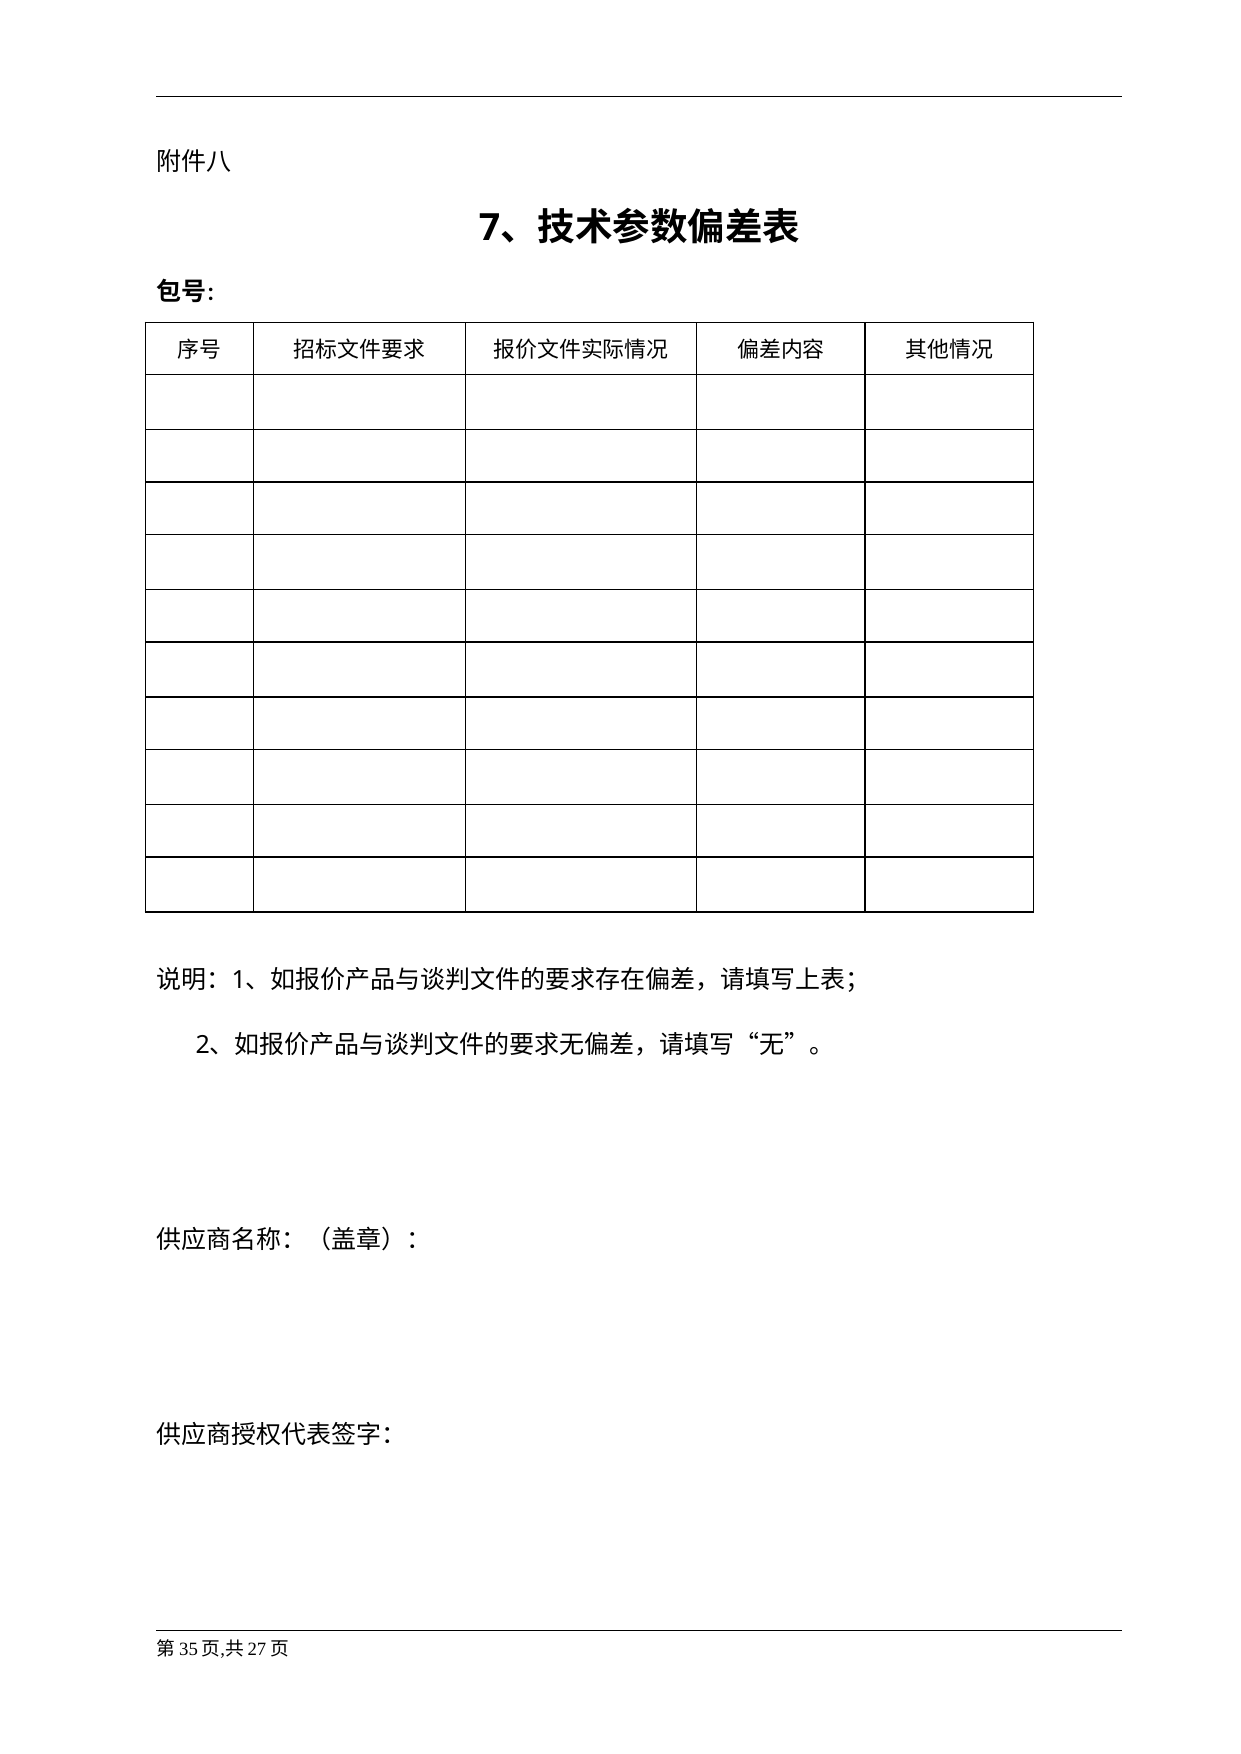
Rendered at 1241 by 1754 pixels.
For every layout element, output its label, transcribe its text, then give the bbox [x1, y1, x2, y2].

table_cell [697, 483, 864, 534]
table_header 其他情况 [866, 323, 1033, 374]
table_cell [146, 805, 253, 856]
table_cell [254, 858, 465, 911]
table_cell [866, 805, 1033, 856]
table_cell [466, 590, 696, 641]
table_cell [697, 698, 864, 749]
table_cell [466, 698, 696, 749]
table_cell [254, 750, 465, 804]
table_cell [254, 805, 465, 856]
table_cell [466, 805, 696, 856]
table_cell [866, 483, 1033, 534]
table_header 招标文件要求 [254, 323, 465, 374]
table_cell [466, 535, 696, 589]
table_cell [866, 750, 1033, 804]
table_cell [866, 643, 1033, 696]
table_cell [466, 858, 696, 911]
table_cell [146, 858, 253, 911]
table_cell [866, 698, 1033, 749]
table_cell [146, 590, 253, 641]
text 附件八 [156, 127, 1122, 192]
table_cell [697, 858, 864, 911]
table_header 序号 [146, 323, 253, 374]
table_cell [146, 750, 253, 804]
table_cell [697, 750, 864, 804]
table_cell [254, 698, 465, 749]
table_cell [146, 643, 253, 696]
table_header 报价文件实际情况 [466, 323, 696, 374]
table_cell [254, 643, 465, 696]
table_cell [146, 430, 253, 481]
text 供应商名称：（盖章）： [156, 1205, 1122, 1270]
table_cell [254, 535, 465, 589]
table_cell [866, 590, 1033, 641]
table_cell [697, 535, 864, 589]
text 供应商授权代表签字： [156, 1400, 1122, 1465]
text 2、如报价产品与谈判文件的要求无偏差，请填写“无”。 [156, 1010, 1122, 1075]
table_cell [254, 375, 465, 429]
text 包号： [156, 257, 1122, 322]
table_cell [466, 375, 696, 429]
table_cell [254, 430, 465, 481]
text 7、技术参数偏差表 [156, 192, 1122, 257]
table_cell [146, 698, 253, 749]
table_cell [697, 430, 864, 481]
table_cell [866, 858, 1033, 911]
table_cell [697, 590, 864, 641]
table_cell [466, 430, 696, 481]
table_cell [697, 805, 864, 856]
table_cell [866, 430, 1033, 481]
table_cell [697, 375, 864, 429]
table_cell [146, 375, 253, 429]
table_cell [466, 483, 696, 534]
table_cell [254, 590, 465, 641]
table_cell [697, 643, 864, 696]
table_cell [866, 375, 1033, 429]
table_cell [466, 750, 696, 804]
table_header 偏差内容 [697, 323, 864, 374]
table_cell [254, 483, 465, 534]
table_cell [866, 535, 1033, 589]
text 说明：1、如报价产品与谈判文件的要求存在偏差，请填写上表； [156, 945, 1122, 1010]
table_cell [466, 643, 696, 696]
table_cell [146, 483, 253, 534]
table_cell [146, 535, 253, 589]
